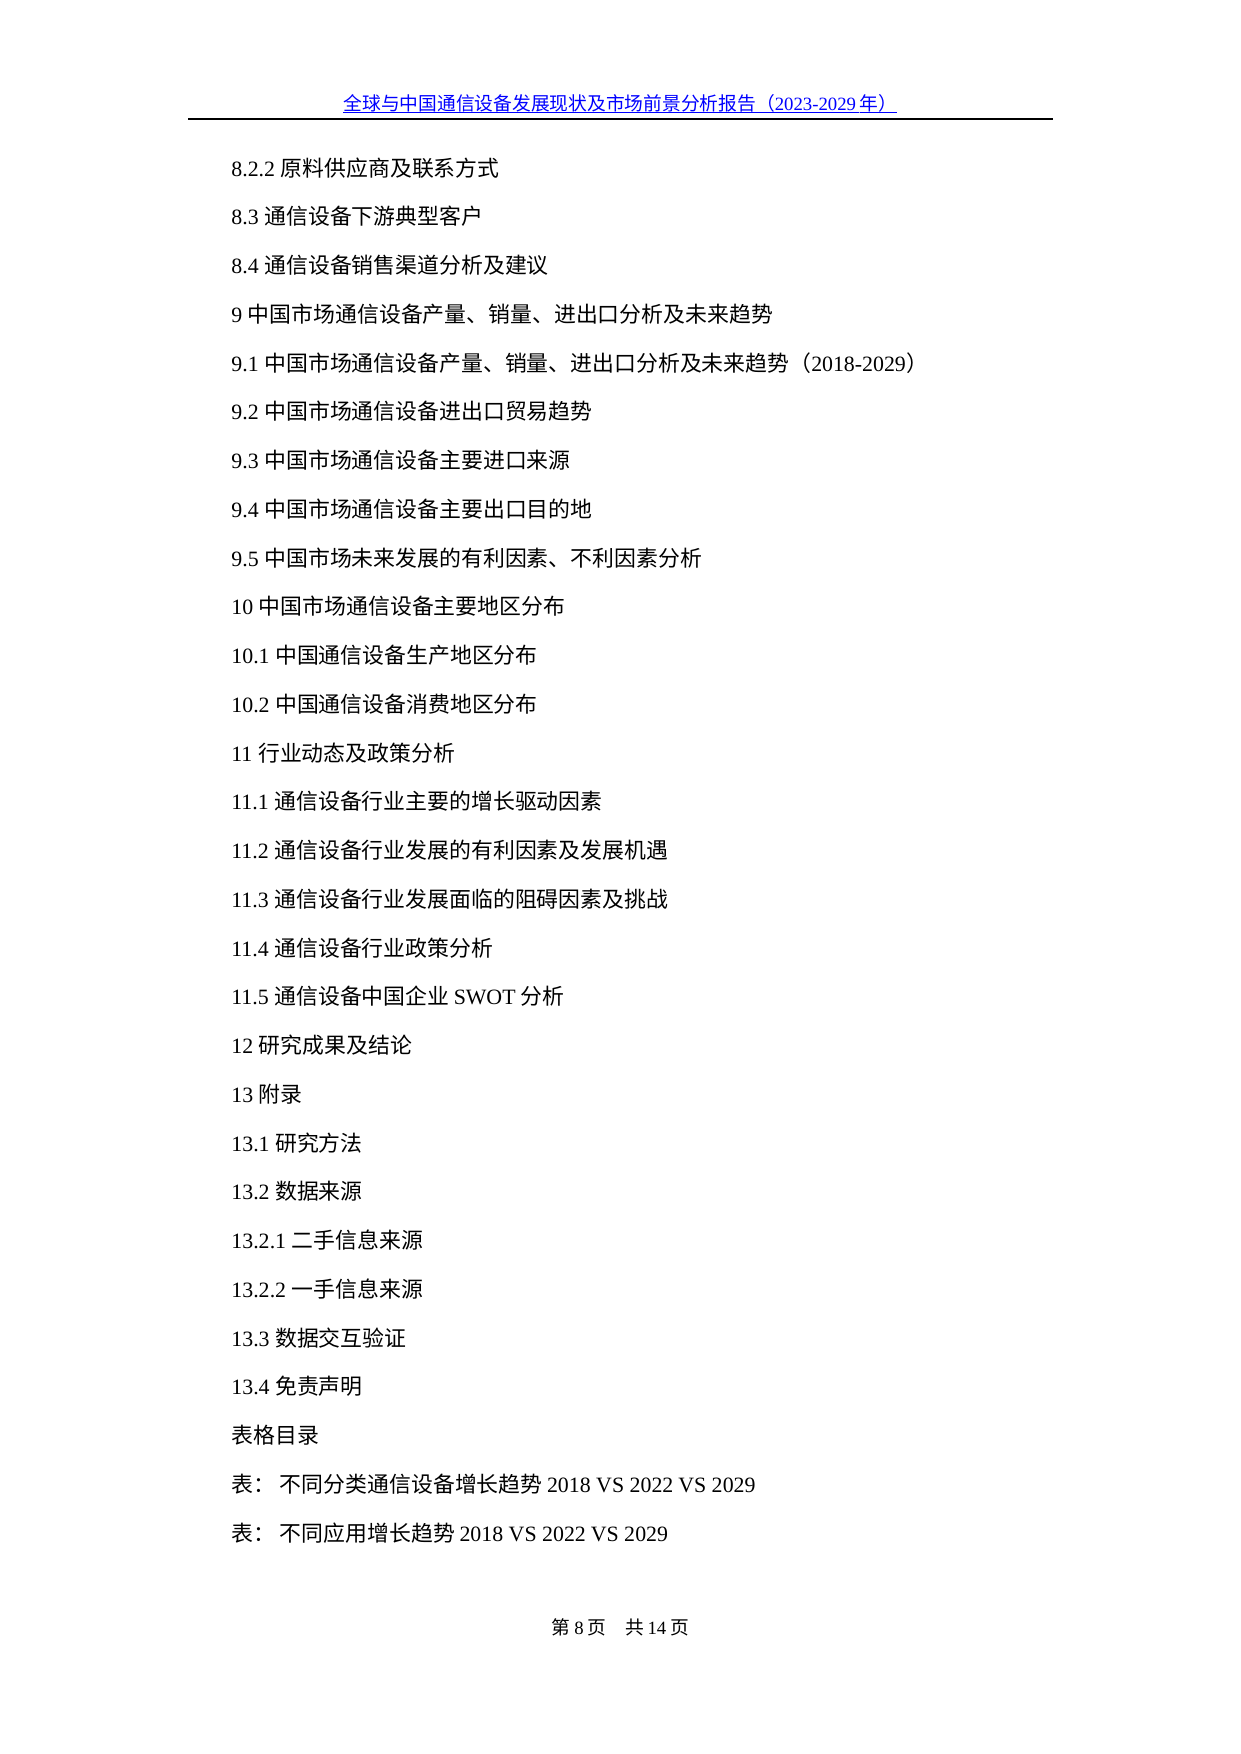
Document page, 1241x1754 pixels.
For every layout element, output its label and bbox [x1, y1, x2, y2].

text [187, 150, 1053, 1548]
